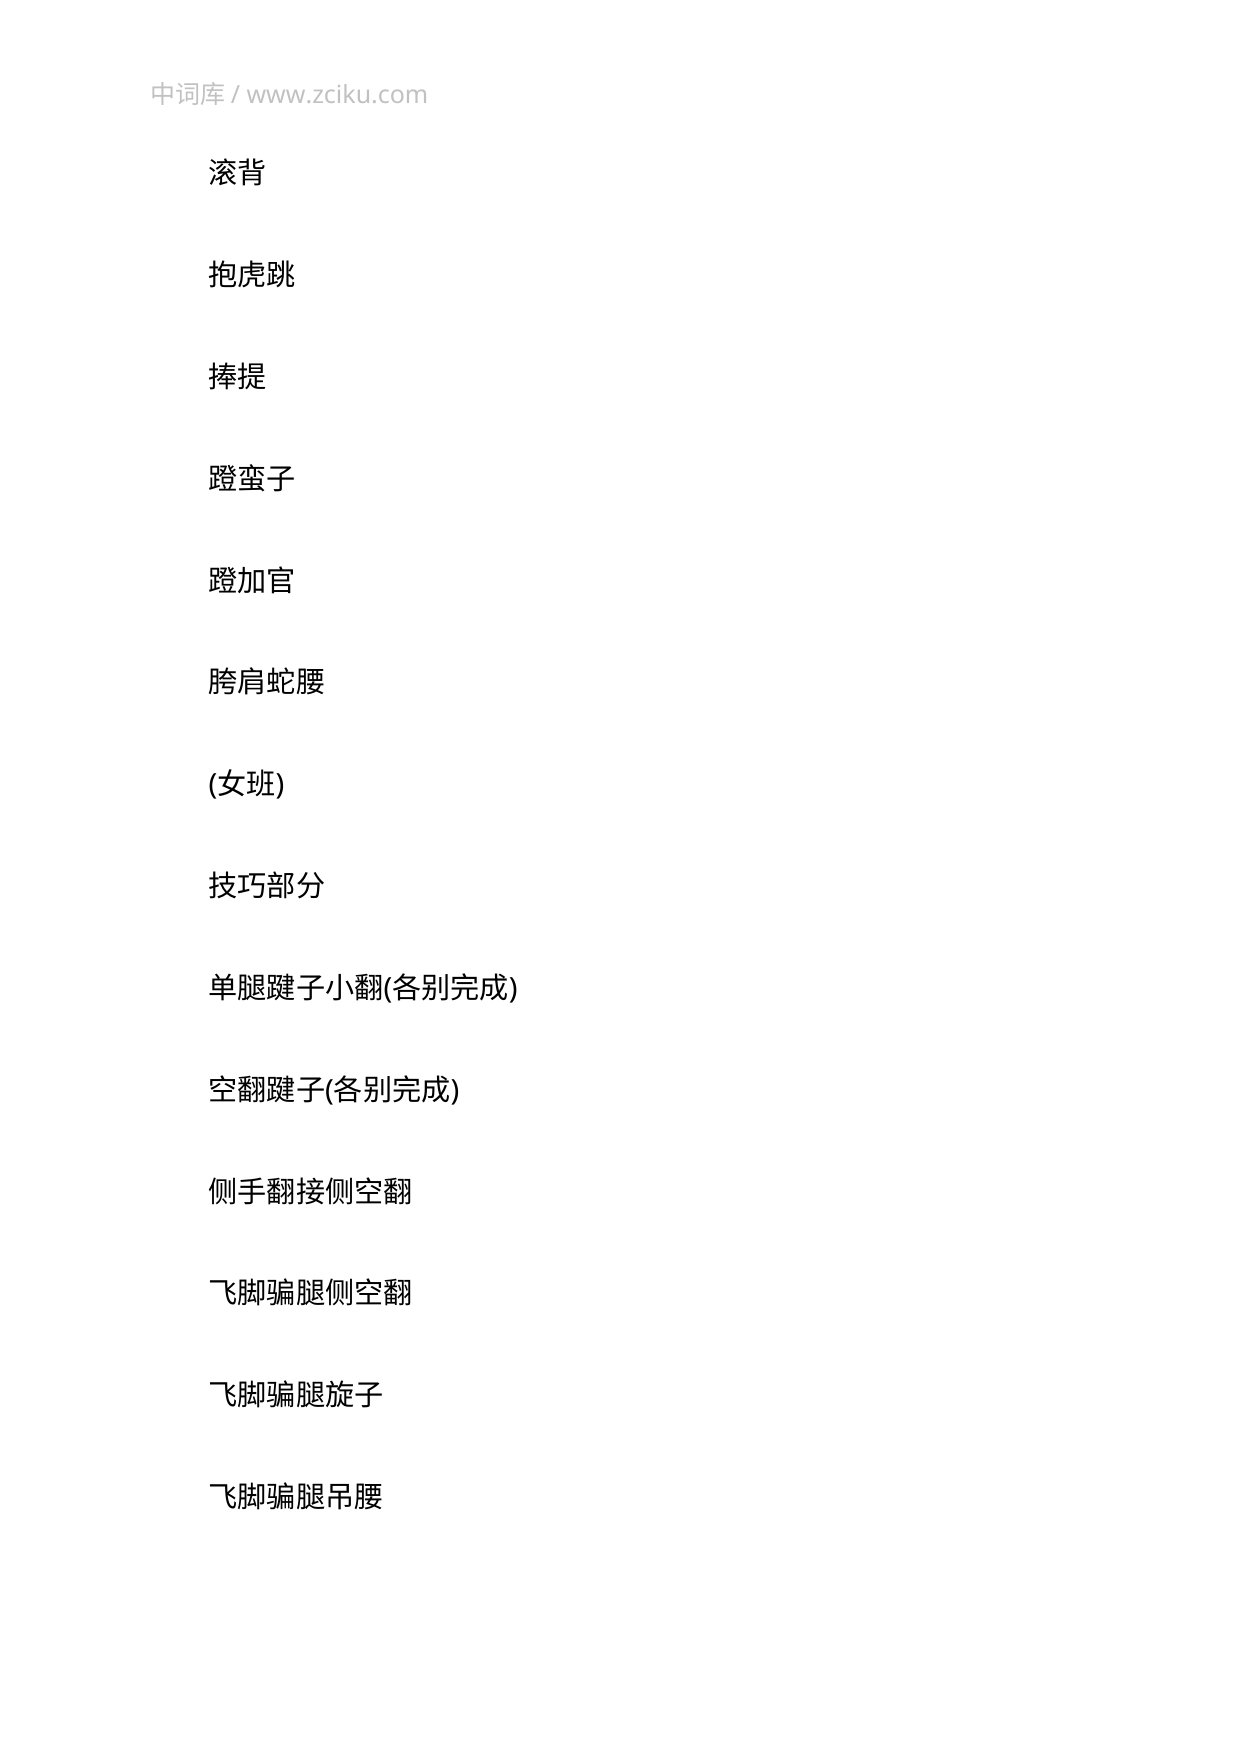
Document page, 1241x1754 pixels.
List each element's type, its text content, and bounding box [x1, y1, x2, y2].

text (女班) [150, 761, 1090, 803]
text 飞脚骗腿吊腰 [150, 1474, 1090, 1516]
text 单腿踺子小翻(各别完成) [150, 964, 1090, 1007]
text 侧手翻接侧空翻 [150, 1168, 1090, 1211]
text 飞脚骗腿旋子 [150, 1372, 1090, 1414]
text 蹬蛮子 [150, 455, 1090, 498]
text 飞脚骗腿侧空翻 [150, 1270, 1090, 1312]
text 抱虎跳 [150, 252, 1090, 294]
text 胯肩蛇腰 [150, 659, 1090, 701]
text 蹬加官 [150, 557, 1090, 599]
text 滚背 [150, 150, 1090, 192]
text 技巧部分 [150, 863, 1090, 905]
text 空翻踺子(各别完成) [150, 1066, 1090, 1109]
text 捧提 [150, 353, 1090, 396]
